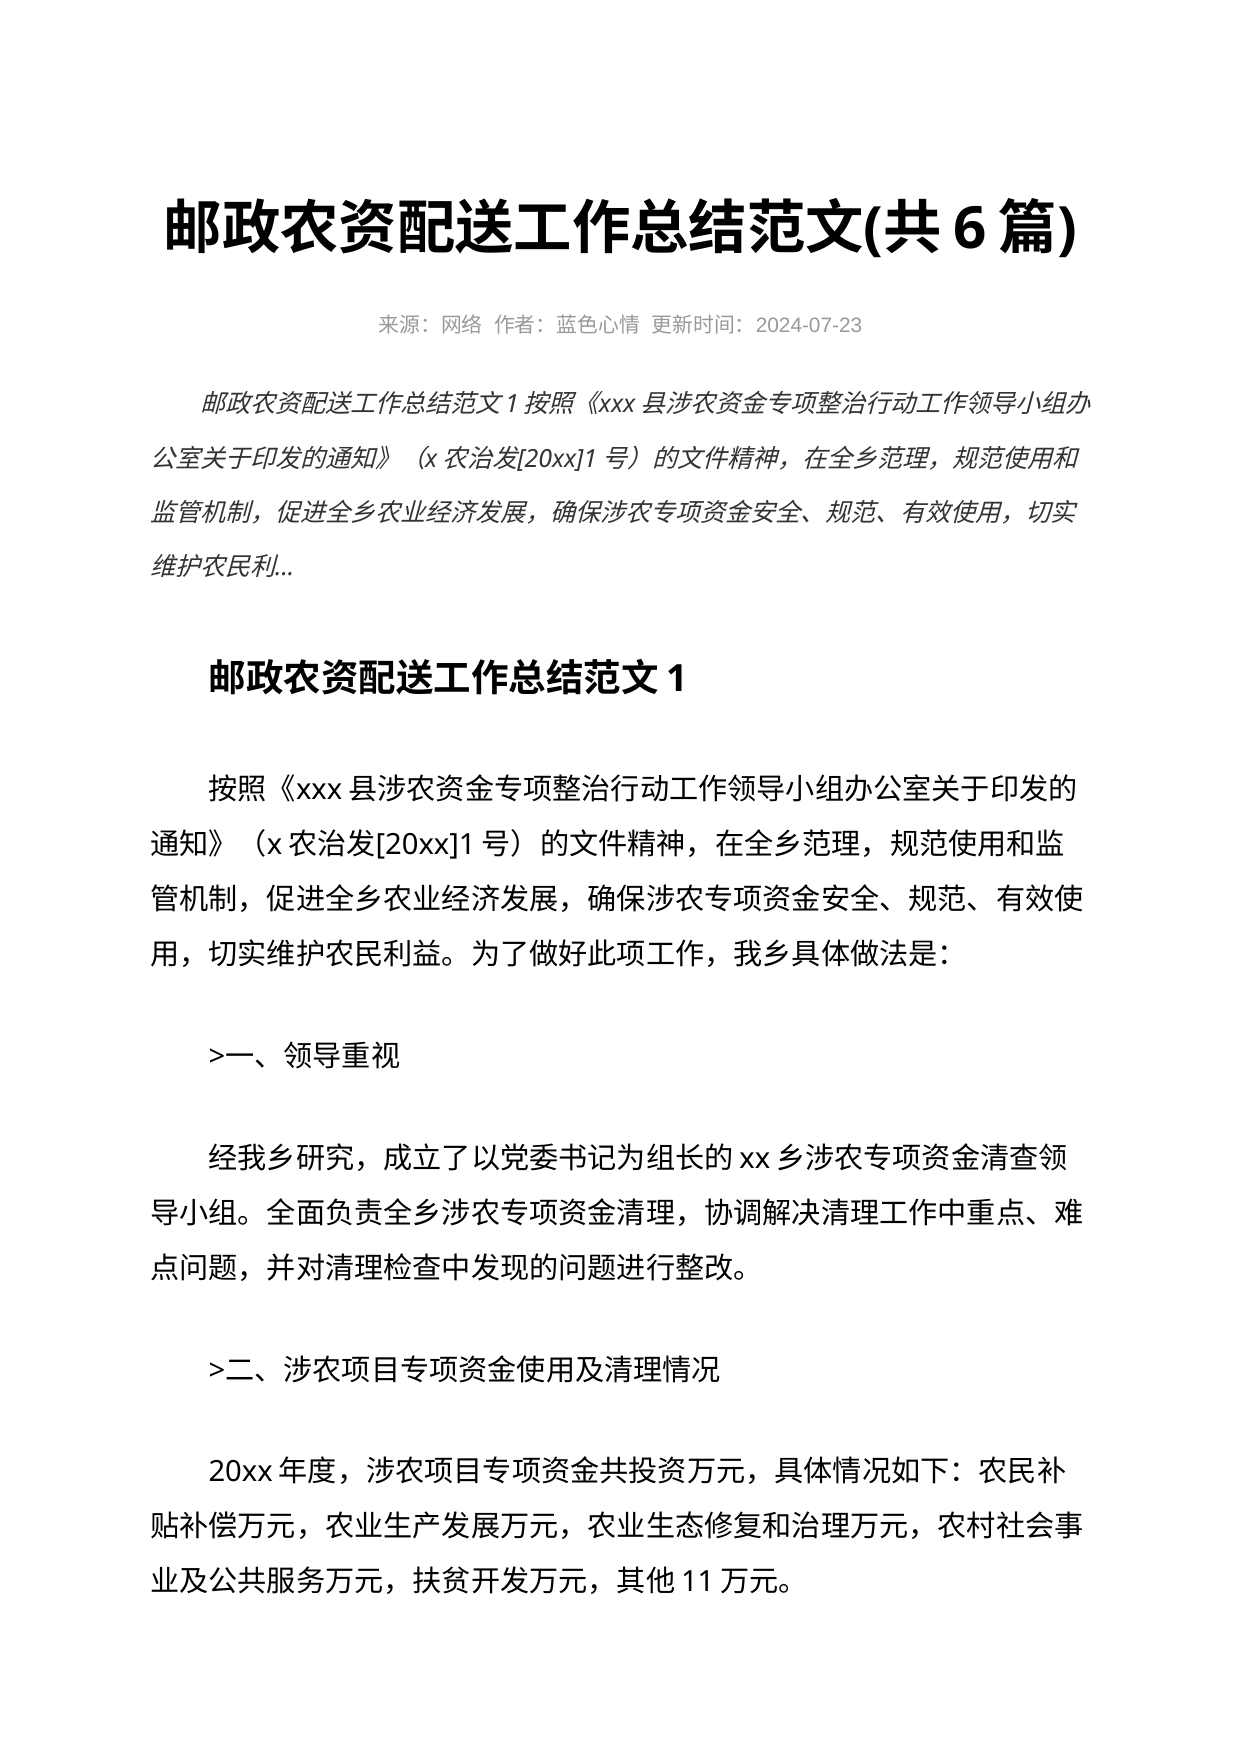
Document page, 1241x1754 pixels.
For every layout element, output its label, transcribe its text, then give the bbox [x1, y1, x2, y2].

text 按照《xxx县涉农资金专项整治行动工作领导小组办公室关于印发的通知》（x农治发[20xx]1号）的文件精神，在全乡范理，规范使用和监管机制，促进全乡农业经济发展，确保涉农专项资金安全、规范、有效使用，切实维护农民利益。为了做好此项工作，我乡具体做法是： [150, 766, 1090, 973]
text 邮政农资配送工作总结范文1 [150, 648, 1090, 703]
text 来源：网络 作者：蓝色心情 更新时间：2024-07-23 [150, 313, 1090, 337]
subtitle 邮政农资配送工作总结范文(共6篇) [150, 181, 1090, 266]
text 20xx年度，涉农项目专项资金共投资万元，具体情况如下：农民补贴补偿万元，农业生产发展万元，农业生态修复和治理万元，农村社会事业及公共服务万元，扶贫开发万元，其他11万元。 [150, 1448, 1090, 1600]
text >一、领导重视 [150, 1032, 1090, 1075]
text >二、涉农项目专项资金使用及清理情况 [150, 1346, 1090, 1388]
text 经我乡研究，成立了以党委书记为组长的xx乡涉农专项资金清查领导小组。全面负责全乡涉农专项资金清理，协调解决清理工作中重点、难点问题，并对清理检查中发现的问题进行整改。 [150, 1134, 1090, 1287]
text 邮政农资配送工作总结范文1按照《xxx县涉农资金专项整治行动工作领导小组办公室关于印发的通知》（x农治发[20xx]1号）的文件精神，在全乡范理，规范使用和监管机制，促进全乡农业经济发展，确保涉农专项资金安全、规范、有效使用，切实维护农民利... [150, 384, 1090, 583]
